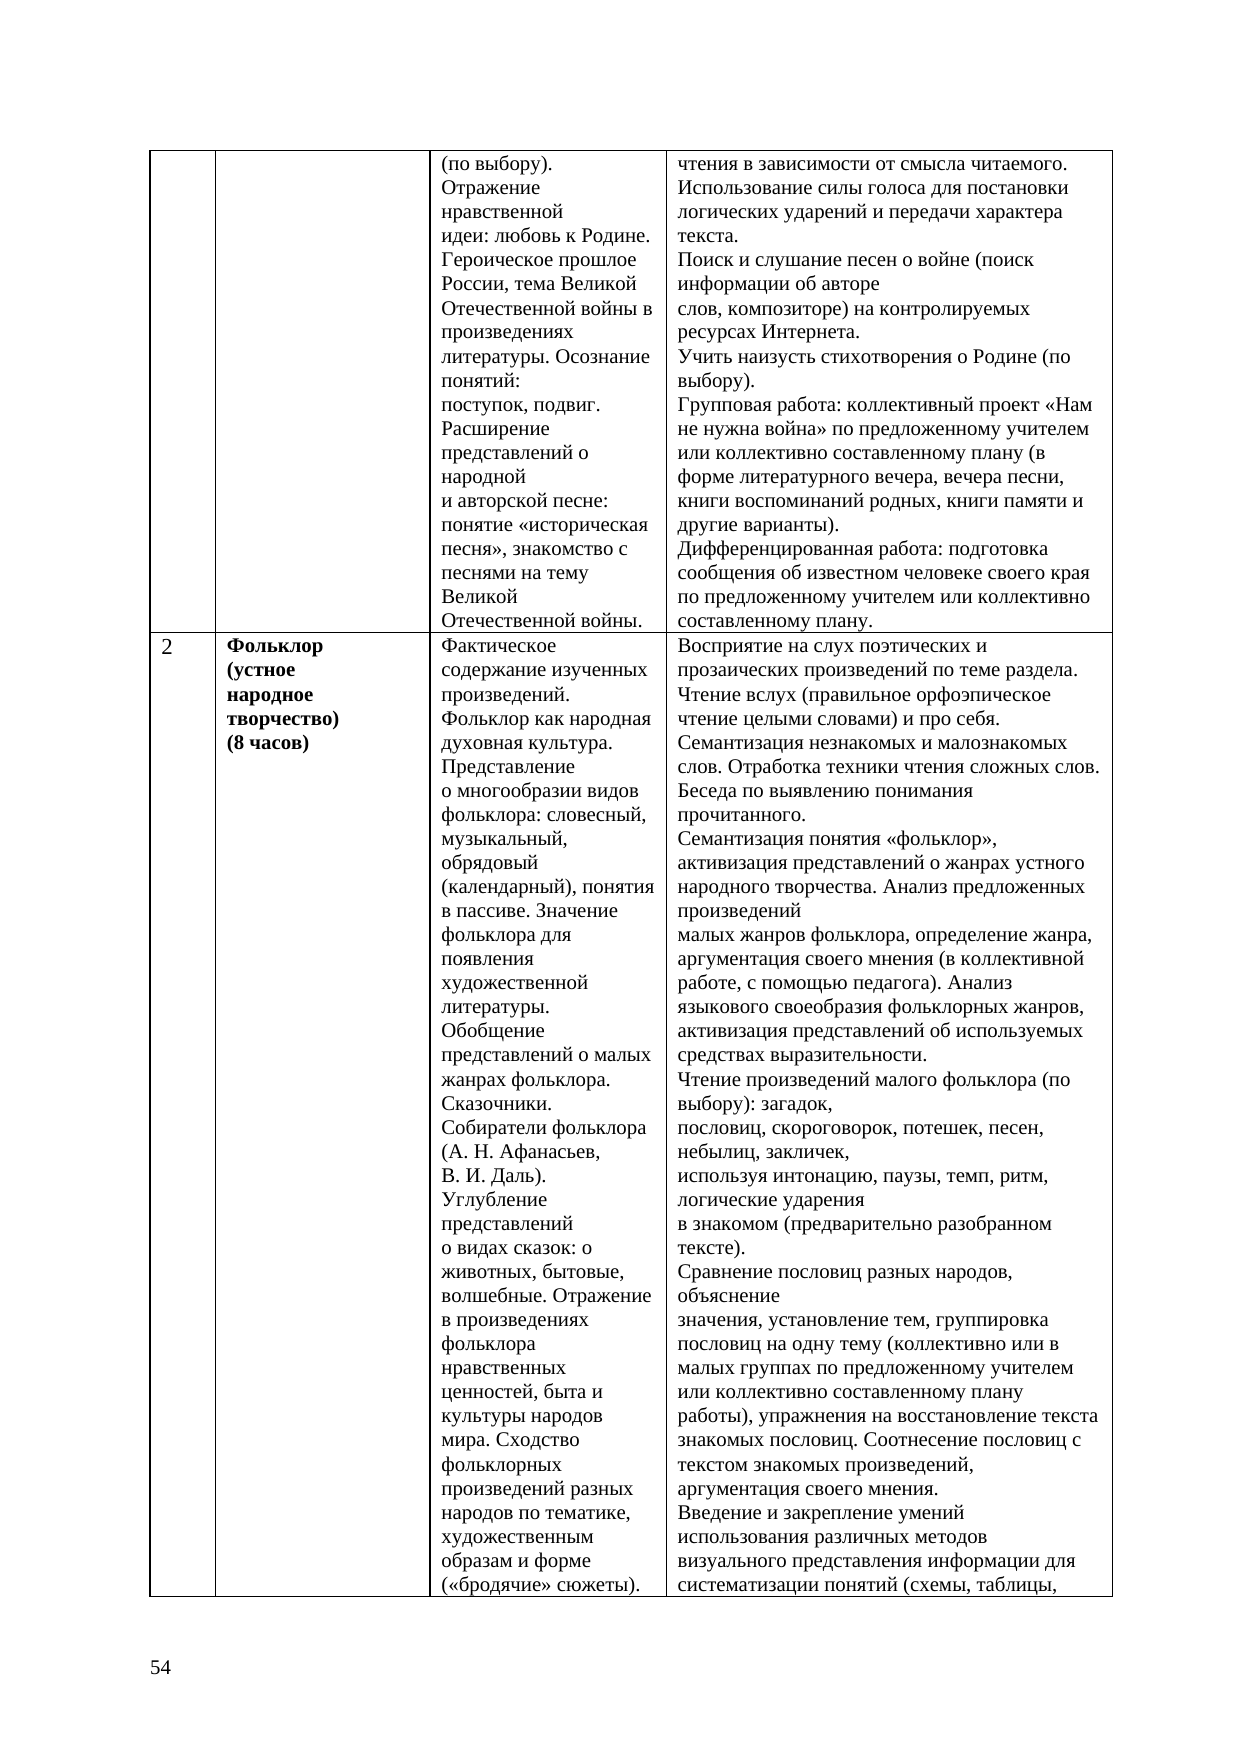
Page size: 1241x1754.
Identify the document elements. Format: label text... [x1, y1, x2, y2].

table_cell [667, 151, 1112, 632]
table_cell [667, 633, 1112, 1596]
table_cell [431, 151, 666, 632]
table_cell 1 [151, 151, 215, 632]
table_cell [216, 633, 429, 1596]
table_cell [431, 633, 666, 1596]
table_cell 2 [151, 633, 215, 1596]
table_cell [216, 151, 429, 632]
